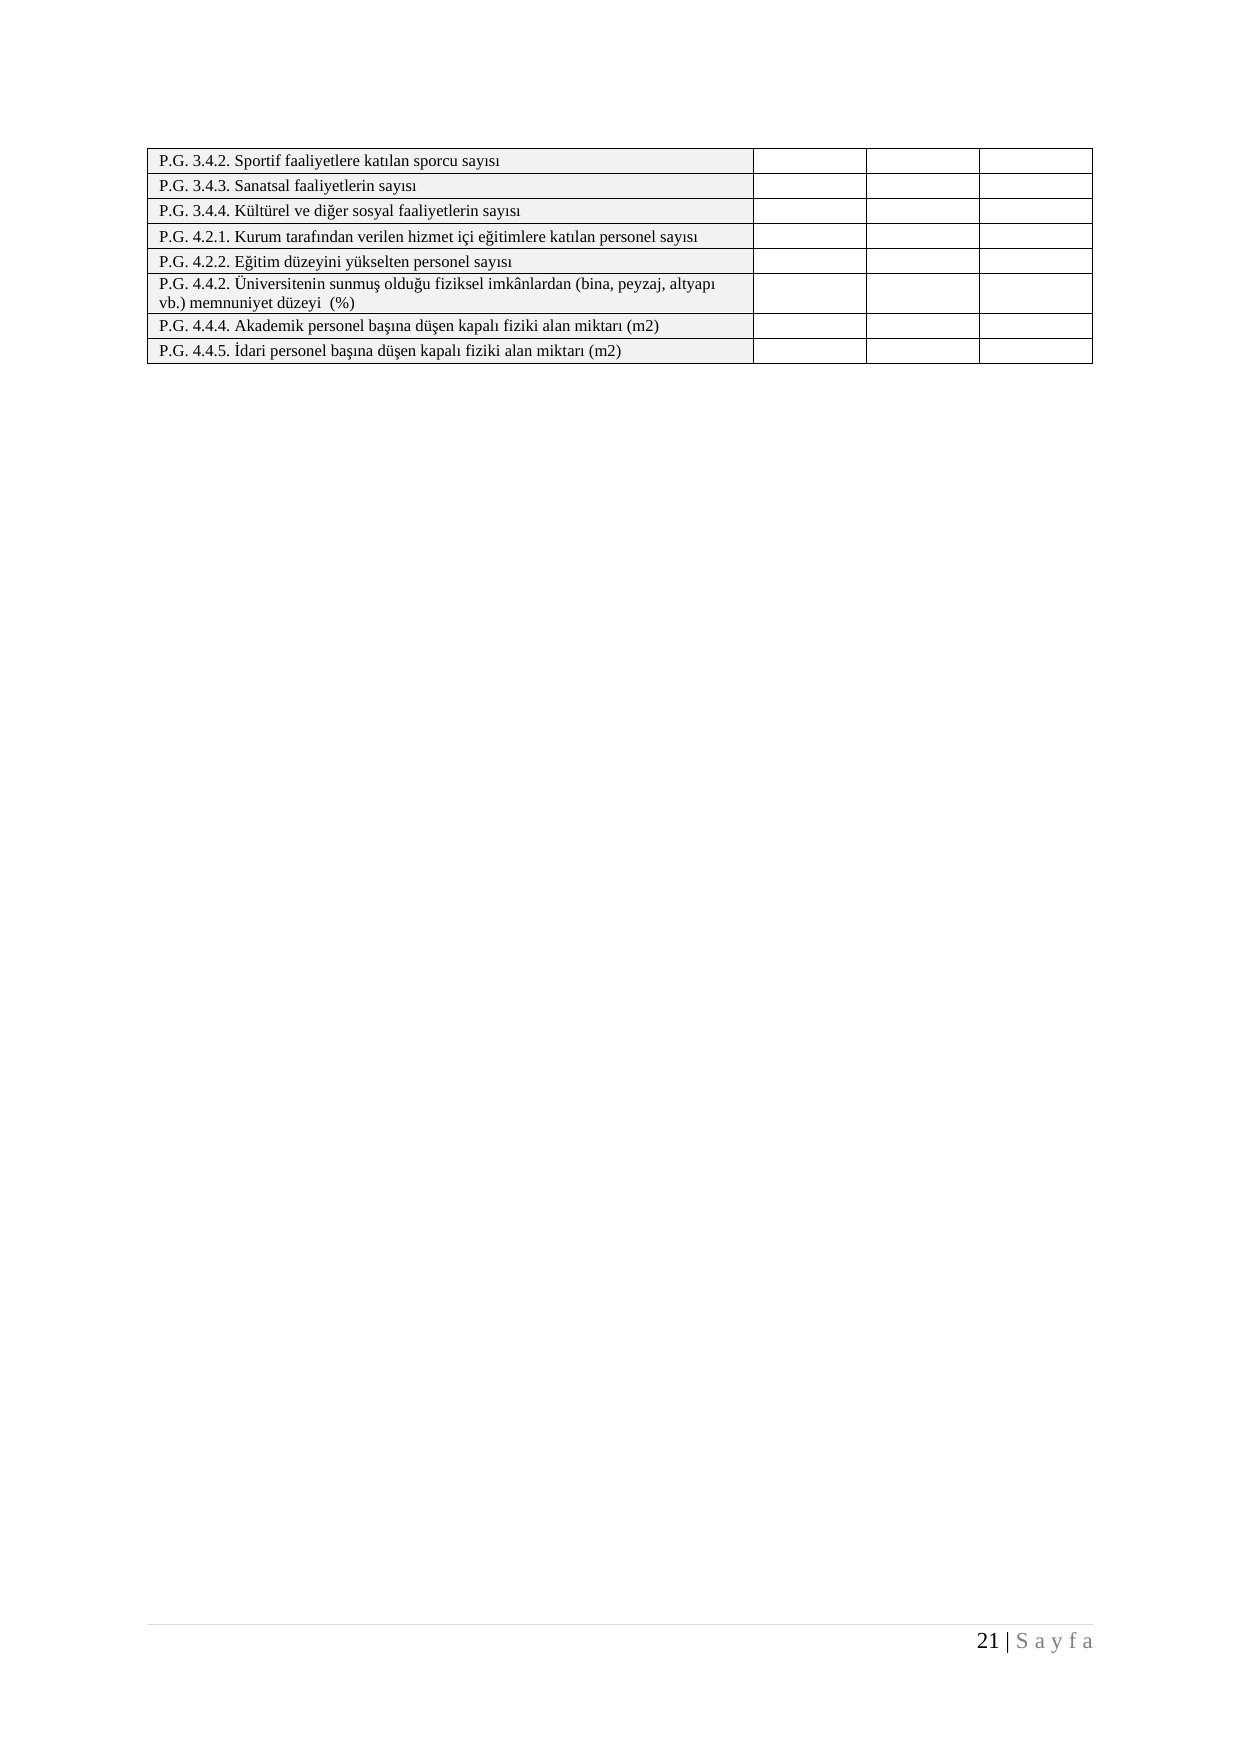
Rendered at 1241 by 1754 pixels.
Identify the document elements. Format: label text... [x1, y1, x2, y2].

table_cell P.G. 4.4.5. İdari personel başına düşen kapalı fiziki alan miktarı (m2) [148, 339, 753, 363]
table_cell [980, 274, 1092, 312]
table_cell [754, 314, 866, 338]
table_cell [754, 174, 866, 198]
table_cell [867, 249, 979, 273]
table_cell [754, 274, 866, 312]
table_cell P.G. 3.4.2. Sportif faaliyetlere katılan sporcu sayısı [148, 149, 753, 173]
table_cell [754, 224, 866, 248]
table_cell [867, 274, 979, 312]
table_cell P.G. 4.4.4. Akademik personel başına düşen kapalı fiziki alan miktarı (m2) [148, 314, 753, 338]
table_cell [980, 224, 1092, 248]
table_cell P.G. 4.2.1. Kurum tarafından verilen hizmet içi eğitimlere katılan personel sayısı [148, 224, 753, 248]
table_cell [980, 174, 1092, 198]
table_cell [754, 339, 866, 363]
table_cell P.G. 4.4.2. Üniversitenin sunmuş olduğu fiziksel imkânlardan (bina, peyzaj, altyapı vb.) memnuniyet düzeyi (%) [148, 274, 753, 312]
table_cell [980, 249, 1092, 273]
table_cell [867, 224, 979, 248]
table_cell [867, 314, 979, 338]
table_cell [980, 149, 1092, 173]
table_cell [980, 339, 1092, 363]
table_cell [980, 314, 1092, 338]
table_cell [867, 149, 979, 173]
table_cell P.G. 3.4.3. Sanatsal faaliyetlerin sayısı [148, 174, 753, 198]
table_cell P.G. 3.4.4. Kültürel ve diğer sosyal faaliyetlerin sayısı [148, 199, 753, 223]
table_cell [867, 339, 979, 363]
table_cell [867, 174, 979, 198]
table_cell [754, 199, 866, 223]
table_cell P.G. 4.2.2. Eğitim düzeyini yükselten personel sayısı [148, 249, 753, 273]
table_cell [867, 199, 979, 223]
table_cell [980, 199, 1092, 223]
table_cell [754, 149, 866, 173]
table_cell [754, 249, 866, 273]
